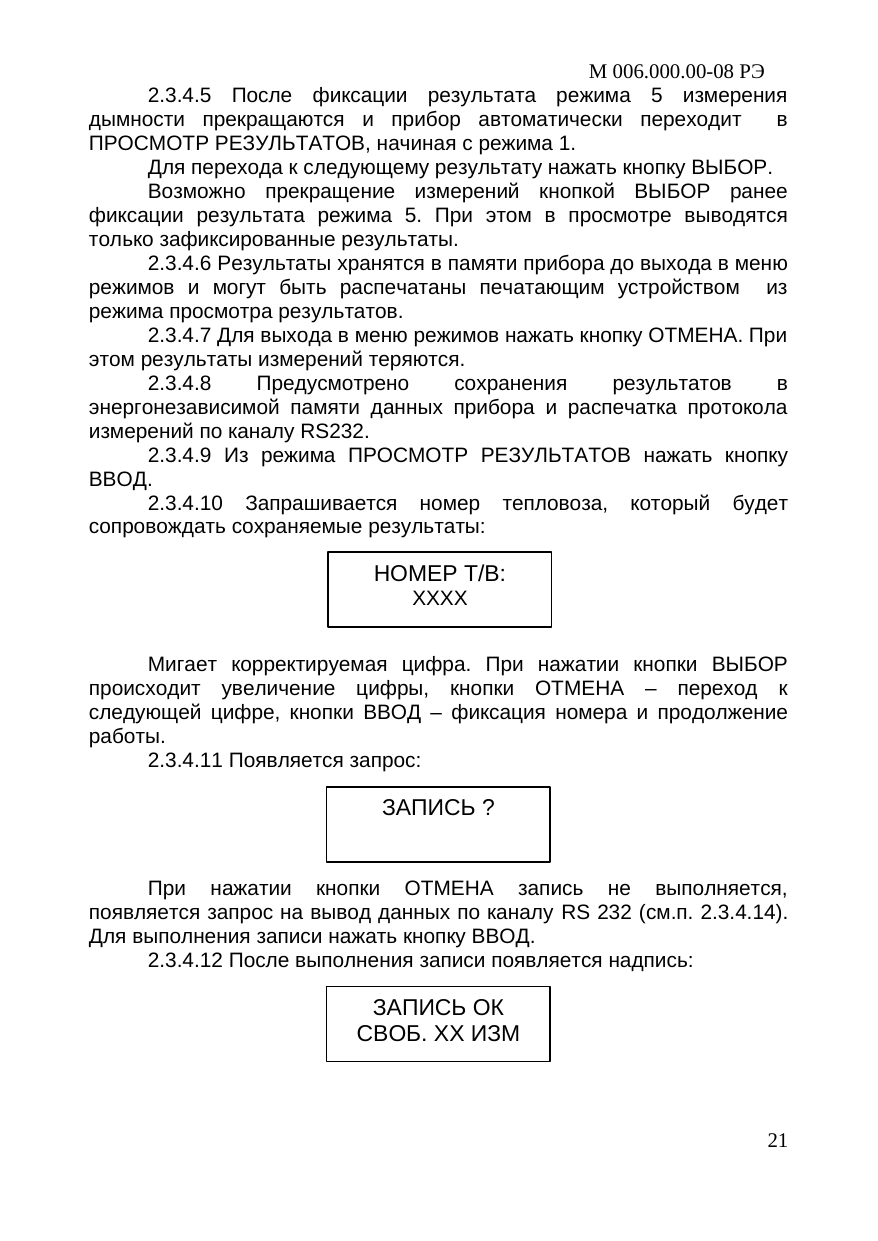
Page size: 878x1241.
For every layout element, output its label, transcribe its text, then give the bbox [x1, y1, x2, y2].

text 2.3.4.10 Запрашивается номер тепловоза, который будет сопровождать сохраняемые результаты: [89, 490, 788, 538]
text 2.3.4.12 После выполнения записи появляется надпись: [89, 947, 788, 971]
text Для перехода к следующему результату нажать кнопку ВЫБОР. [89, 155, 788, 179]
text 2.3.4.9 Из режима ПРОСМОТР РЕЗУЛЬТАТОВ нажать кнопку ВВОД. [89, 442, 788, 490]
text Возможно прекращение измерений кнопкой ВЫБОР ранее фиксации результата режима 5. При этом в просмотре выводятся только зафиксированные результаты. [89, 179, 788, 251]
text 2.3.4.6 Результаты хранятся в памяти прибора до выхода в меню режимов и могут быть распечатаны печатающим устройством из режима просмотра результатов. [89, 251, 788, 323]
text 2.3.4.7 Для выхода в меню режимов нажать кнопку ОТМЕНА. При этом результаты измерений теряются. [89, 323, 788, 371]
text 2.3.4.5 После фиксации результата режима 5 измерения дымности прекращаются и прибор автоматически переходит в ПРОСМОТР РЕЗУЛЬТАТОВ, начиная с режима 1. [89, 83, 788, 155]
text 2.3.4.11 Появляется запрос: [89, 748, 788, 772]
text При нажатии кнопки ОТМЕНА запись не выполняется, появляется запрос на вывод данных по каналу RS 232 (см.п. 2.3.4.14). Для выполнения записи нажать кнопку ВВОД. [89, 784, 788, 947]
text Мигает корректируемая цифра. При нажатии кнопки ВЫБОР происходит увеличение цифры, кнопки ОТМЕНА – переход к следующей цифре, кнопки ВВОД – фиксация номера и продолжение работы. [89, 652, 788, 748]
text 2.3.4.8 Предусмотрено сохранения результатов в энергонезависимой памяти данных прибора и распечатка протокола измерений по каналу RS232. [89, 371, 788, 442]
